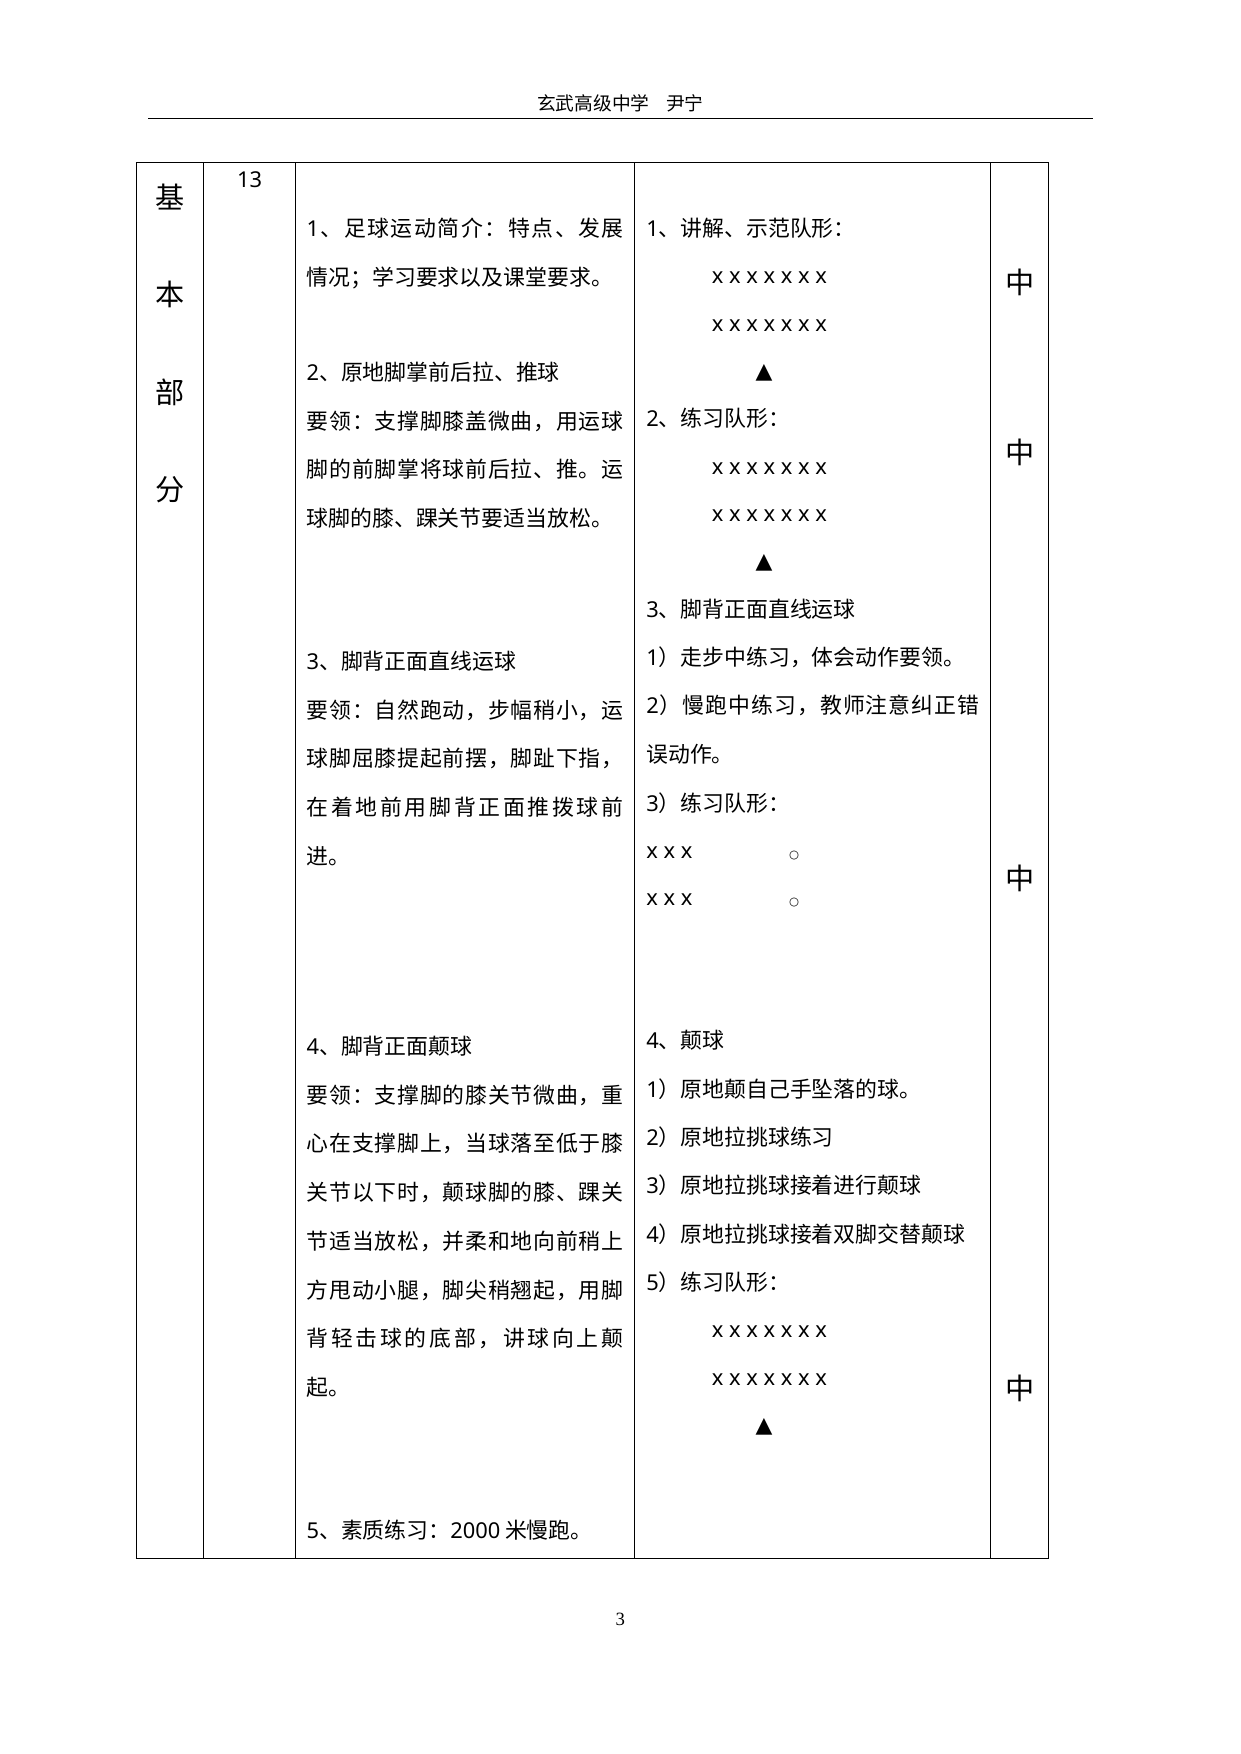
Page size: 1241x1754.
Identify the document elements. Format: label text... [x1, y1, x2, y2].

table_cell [635, 163, 990, 1558]
table_cell 中 中 中 中 大 [991, 163, 1048, 1558]
table_cell 基本部分 [137, 163, 203, 1558]
table_cell 13 [204, 163, 295, 1558]
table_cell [296, 163, 634, 1558]
